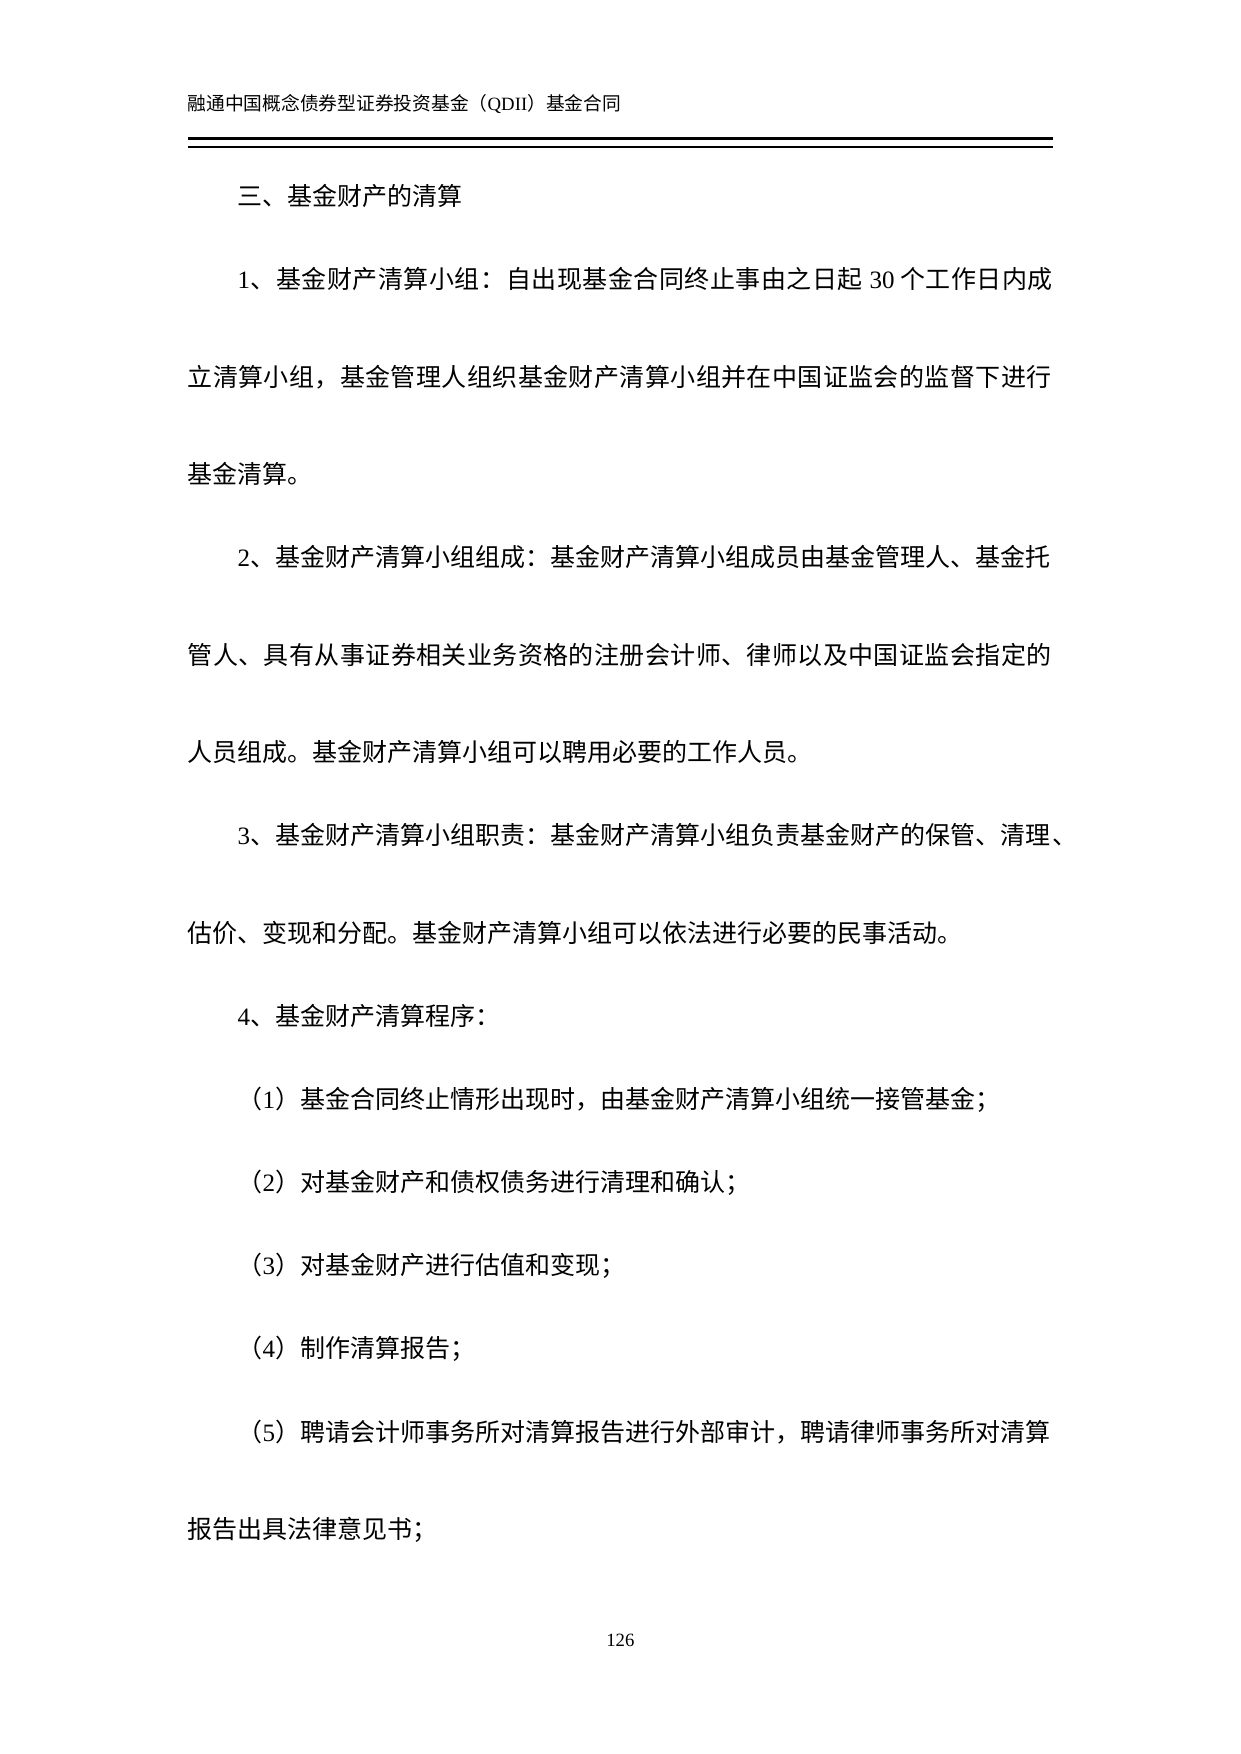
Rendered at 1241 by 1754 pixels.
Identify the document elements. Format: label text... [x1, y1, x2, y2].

text （4）制作清算报告； [187, 1314, 1053, 1379]
text 2、基金财产清算小组组成：基金财产清算小组成员由基金管理人、基金托管人、具有从事证券相关业务资格的注册会计师、律师以及中国证监会指定的人员组成。基金财产清算小组可以聘用必要的工作人员。 [187, 523, 1053, 783]
text （5）聘请会计师事务所对清算报告进行外部审计，聘请律师事务所对清算报告出具法律意见书； [187, 1398, 1053, 1560]
text （3）对基金财产进行估值和变现； [187, 1231, 1053, 1296]
text 4、基金财产清算程序： [187, 982, 1053, 1047]
text 1、基金财产清算小组：自出现基金合同终止事由之日起30个工作日内成立清算小组，基金管理人组织基金财产清算小组并在中国证监会的监督下进行基金清算。 [187, 245, 1053, 505]
text （1）基金合同终止情形出现时，由基金财产清算小组统一接管基金； [187, 1065, 1053, 1130]
text 三、基金财产的清算 [187, 162, 1053, 227]
text （2）对基金财产和债权债务进行清理和确认； [187, 1148, 1053, 1213]
text 3、基金财产清算小组职责：基金财产清算小组负责基金财产的保管、清理、估价、变现和分配。基金财产清算小组可以依法进行必要的民事活动。 [187, 801, 1053, 964]
